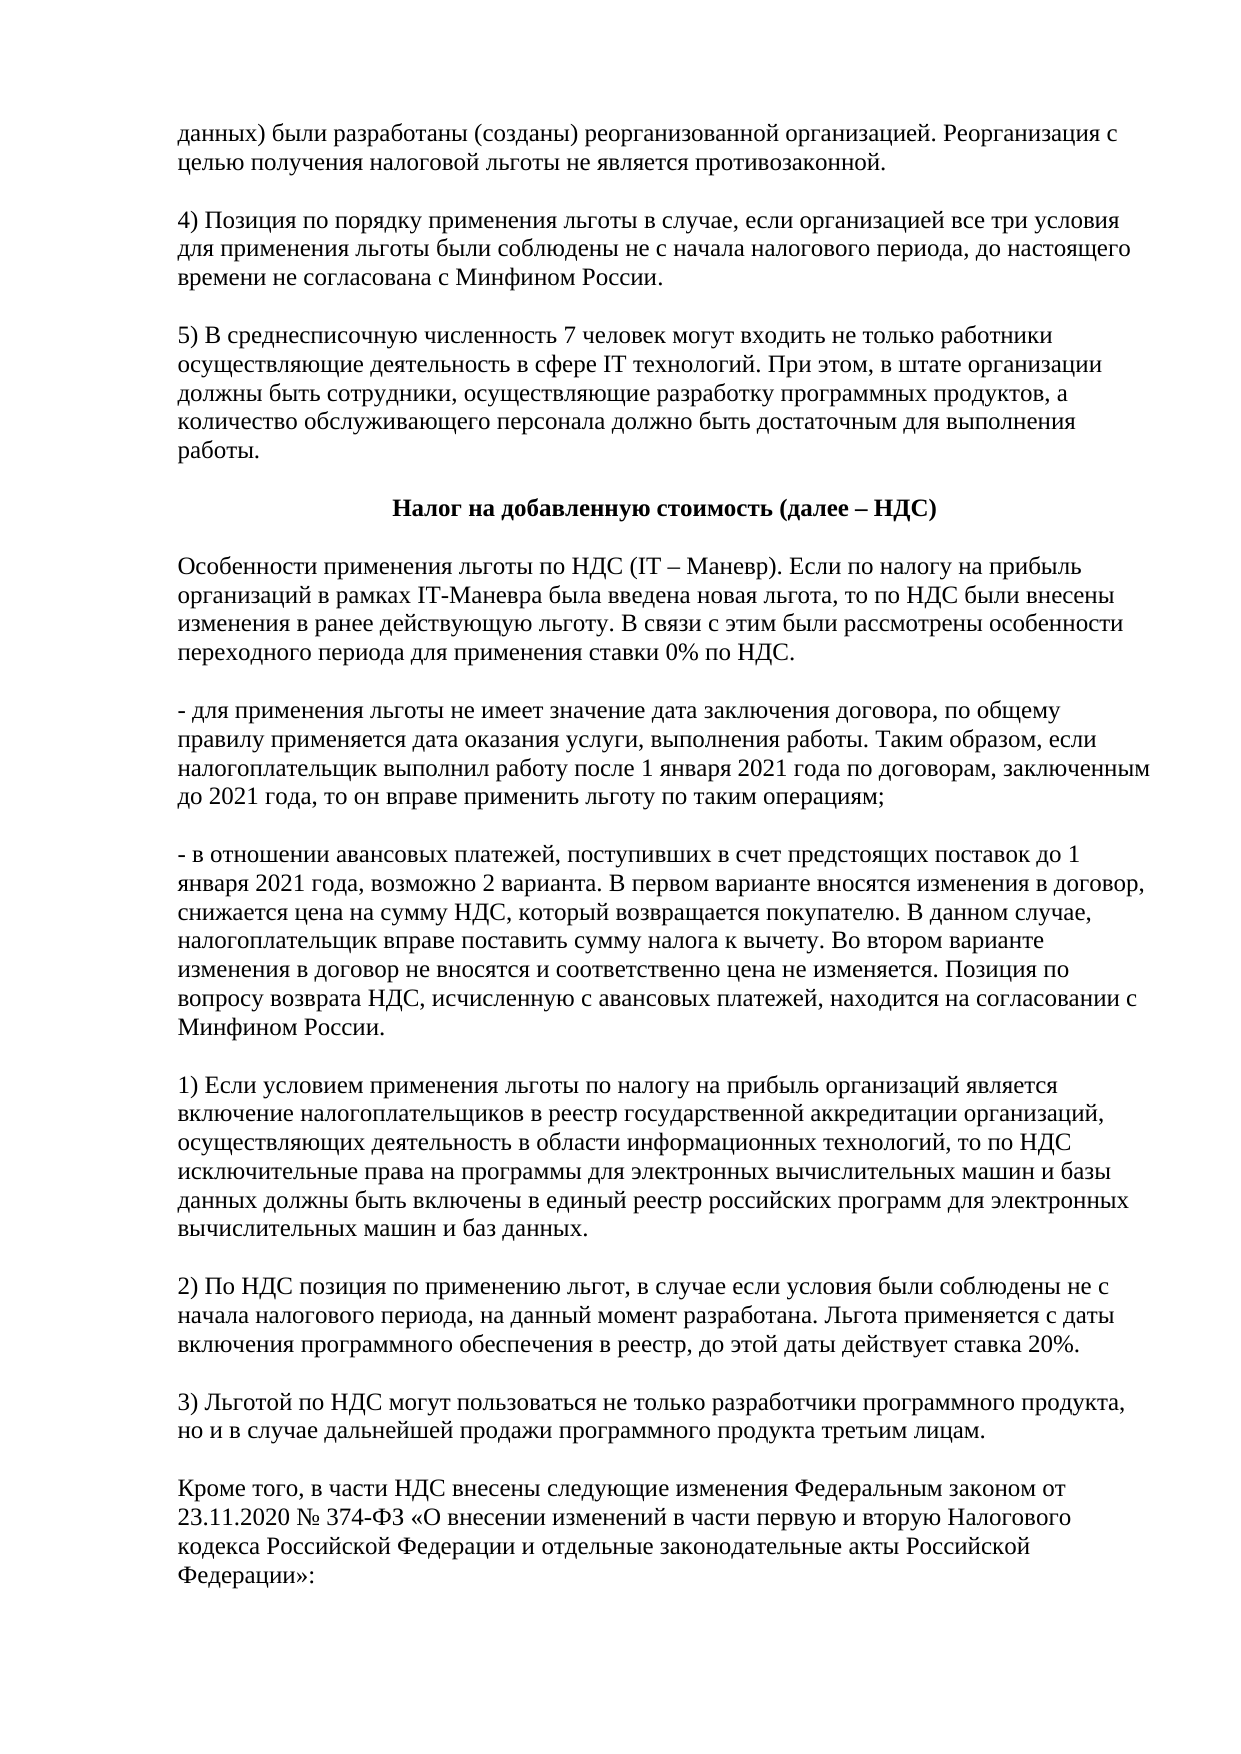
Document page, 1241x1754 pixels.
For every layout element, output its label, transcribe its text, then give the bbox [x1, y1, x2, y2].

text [177, 118, 1152, 176]
text Кроме того, в части НДС внесены следующие изменения Федеральным законом от 23.11.2020 № 374-ФЗ «О внесении изменений в части первую и вторую Налогового кодекса Российской Федерации и отдельные законодательные акты Российской Федерации»: [177, 1473, 1152, 1588]
text 1) Если условием применения льготы по налогу на прибыль организаций является включение налогоплательщиков в реестр государственной аккредитации организаций, осуществляющих деятельность в области информационных технологий, то по НДС исключительные права на программы для электронных вычислительных машин и базы данных должны быть включены в единый реестр российских программ для электронных вычислительных машин и баз данных. [177, 1070, 1152, 1242]
text - в отношении авансовых платежей, поступивших в счет предстоящих поставок до 1 января 2021 года, возможно 2 варианта. В первом варианте вносятся изменения в договор, снижается цена на сумму НДС, который возвращается покупателю. В данном случае, налогоплательщик вправе поставить сумму налога к вычету. Во втором варианте изменения в договор не вносятся и соответственно цена не изменяется. Позиция по вопросу возврата НДС, исчисленную с авансовых платежей, находится на согласовании с Минфином России. [177, 839, 1152, 1041]
text Особенности применения льготы по НДС (IT – Маневр). Если по налогу на прибыль организаций в рамках IТ-Маневра была введена новая льгота, то по НДС были внесены изменения в ранее действующую льготу. В связи с этим были рассмотрены особенности переходного периода для применения ставки 0% по НДС. [177, 551, 1152, 666]
text Налог на добавленную стоимость (далее – НДС) [177, 493, 1152, 522]
text 4) Позиция по порядку применения льготы в случае, если организацией все три условия для применения льготы были соблюдены не с начала налогового периода, до настоящего времени не согласована с Минфином России. [177, 205, 1152, 291]
text - для применения льготы не имеет значение дата заключения договора, по общему правилу применяется дата оказания услуги, выполнения работы. Таким образом, если налогоплательщик выполнил работу после 1 января 2021 года по договорам, заключенным до 2021 года, то он вправе применить льготу по таким операциям; [177, 695, 1152, 810]
text 2) По НДС позиция по применению льгот, в случае если условия были соблюдены не с начала налогового периода, на данный момент разработана. Льгота применяется с даты включения программного обеспечения в реестр, до этой даты действует ставка 20%. [177, 1271, 1152, 1358]
text 3) Льготой по НДС могут пользоваться не только разработчики программного продукта, но и в случае дальнейшей продажи программного продукта третьим лицам. [177, 1387, 1152, 1444]
text 5) В среднесписочную численность 7 человек могут входить не только работники осуществляющие деятельность в сфере IT технологий. При этом, в штате организации должны быть сотрудники, осуществляющие разработку программных продуктов, а количество обслуживающего персонала должно быть достаточным для выполнения работы. [177, 320, 1152, 464]
